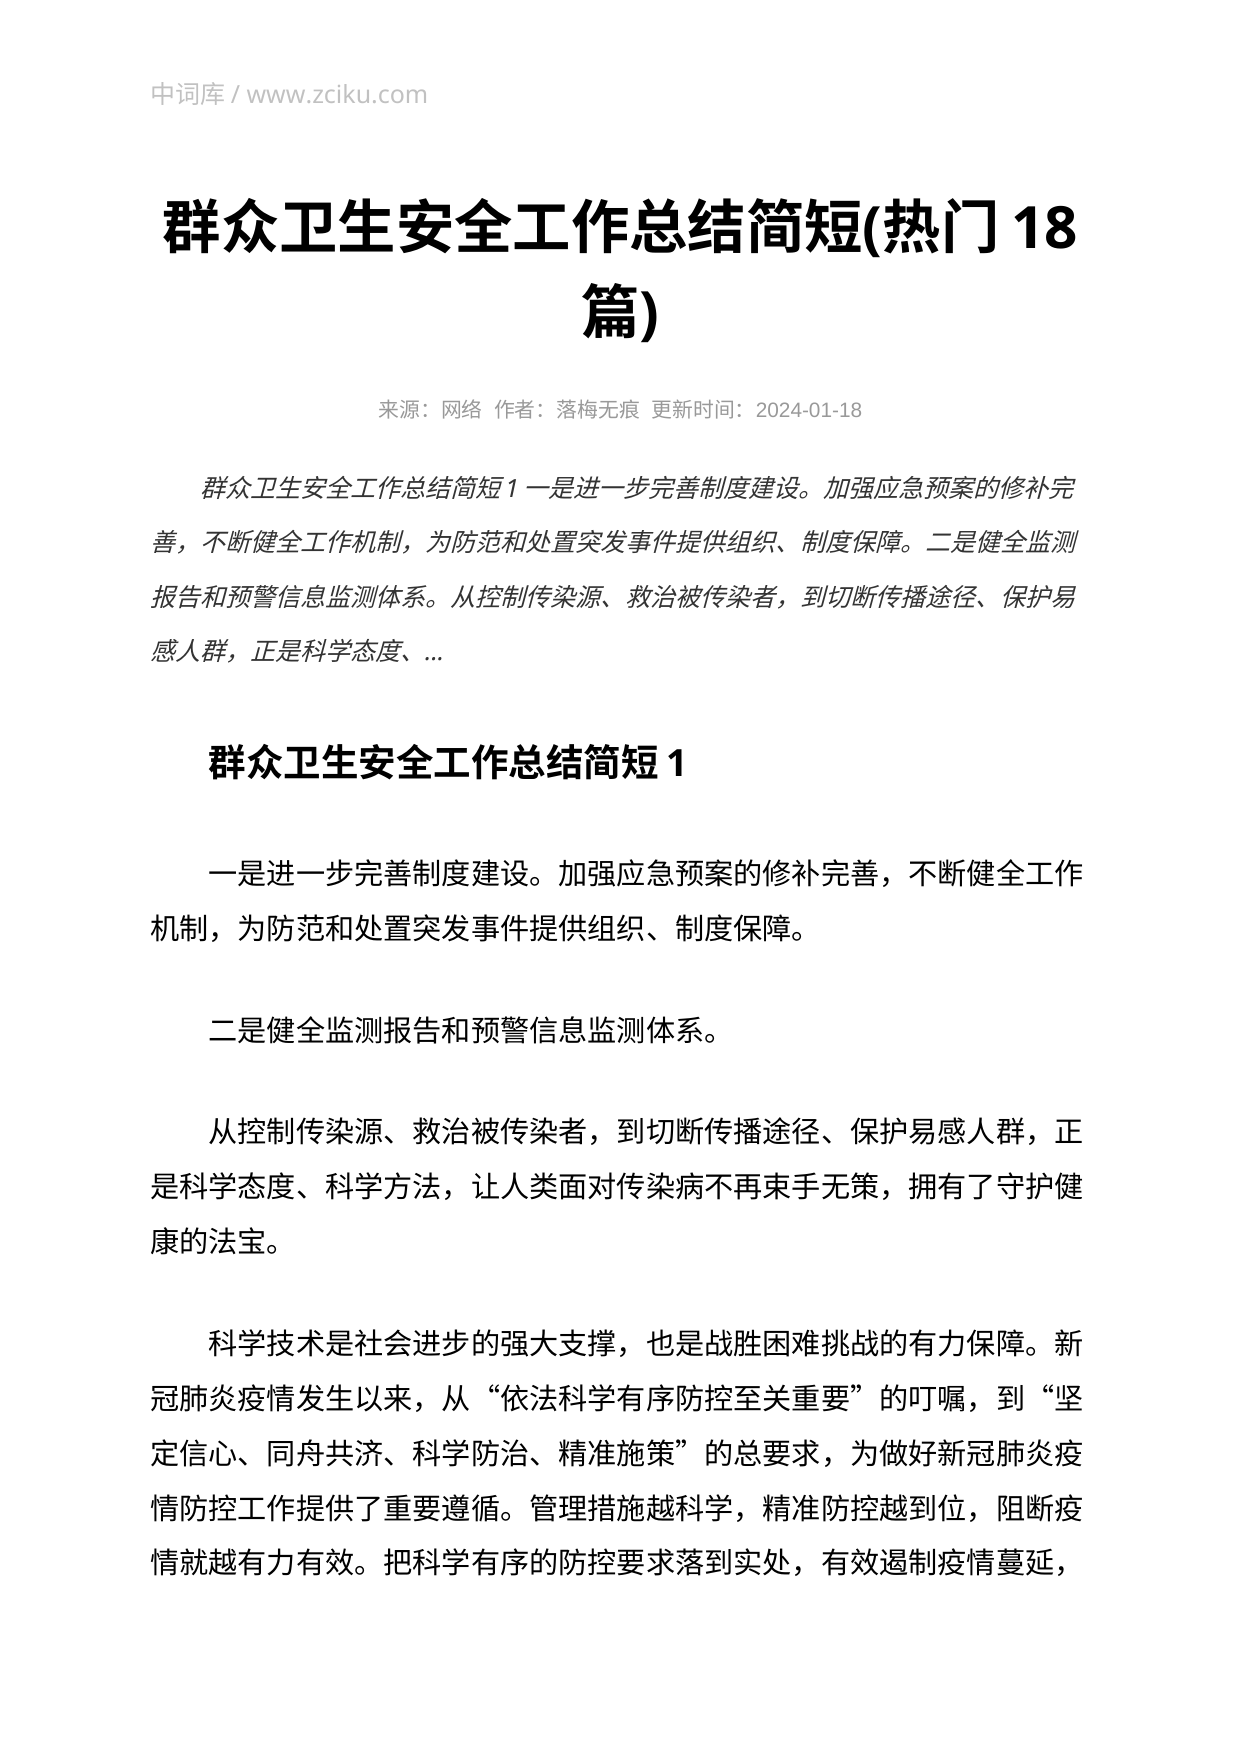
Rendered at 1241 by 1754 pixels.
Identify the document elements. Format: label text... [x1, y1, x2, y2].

subtitle 群众卫生安全工作总结简短(热门18篇) [150, 181, 1090, 351]
text 群众卫生安全工作总结简短1 [150, 733, 1090, 787]
text 群众卫生安全工作总结简短1一是进一步完善制度建设。加强应急预案的修补完善，不断健全工作机制，为防范和处置突发事件提供组织、制度保障。二是健全监测报告和预警信息监测体系。从控制传染源、救治被传染者，到切断传播途径、保护易感人群，正是科学态度、... [150, 468, 1090, 668]
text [150, 1321, 1090, 1582]
text 二是健全监测报告和预警信息监测体系。 [150, 1007, 1090, 1049]
text 从控制传染源、救治被传染者，到切断传播途径、保护易感人群，正是科学态度、科学方法，让人类面对传染病不再束手无策，拥有了守护健康的法宝。 [150, 1109, 1090, 1261]
text 一是进一步完善制度建设。加强应急预案的修补完善，不断健全工作机制，为防范和处置突发事件提供组织、制度保障。 [150, 851, 1090, 948]
text 来源：网络 作者：落梅无痕 更新时间：2024-01-18 [150, 398, 1090, 422]
